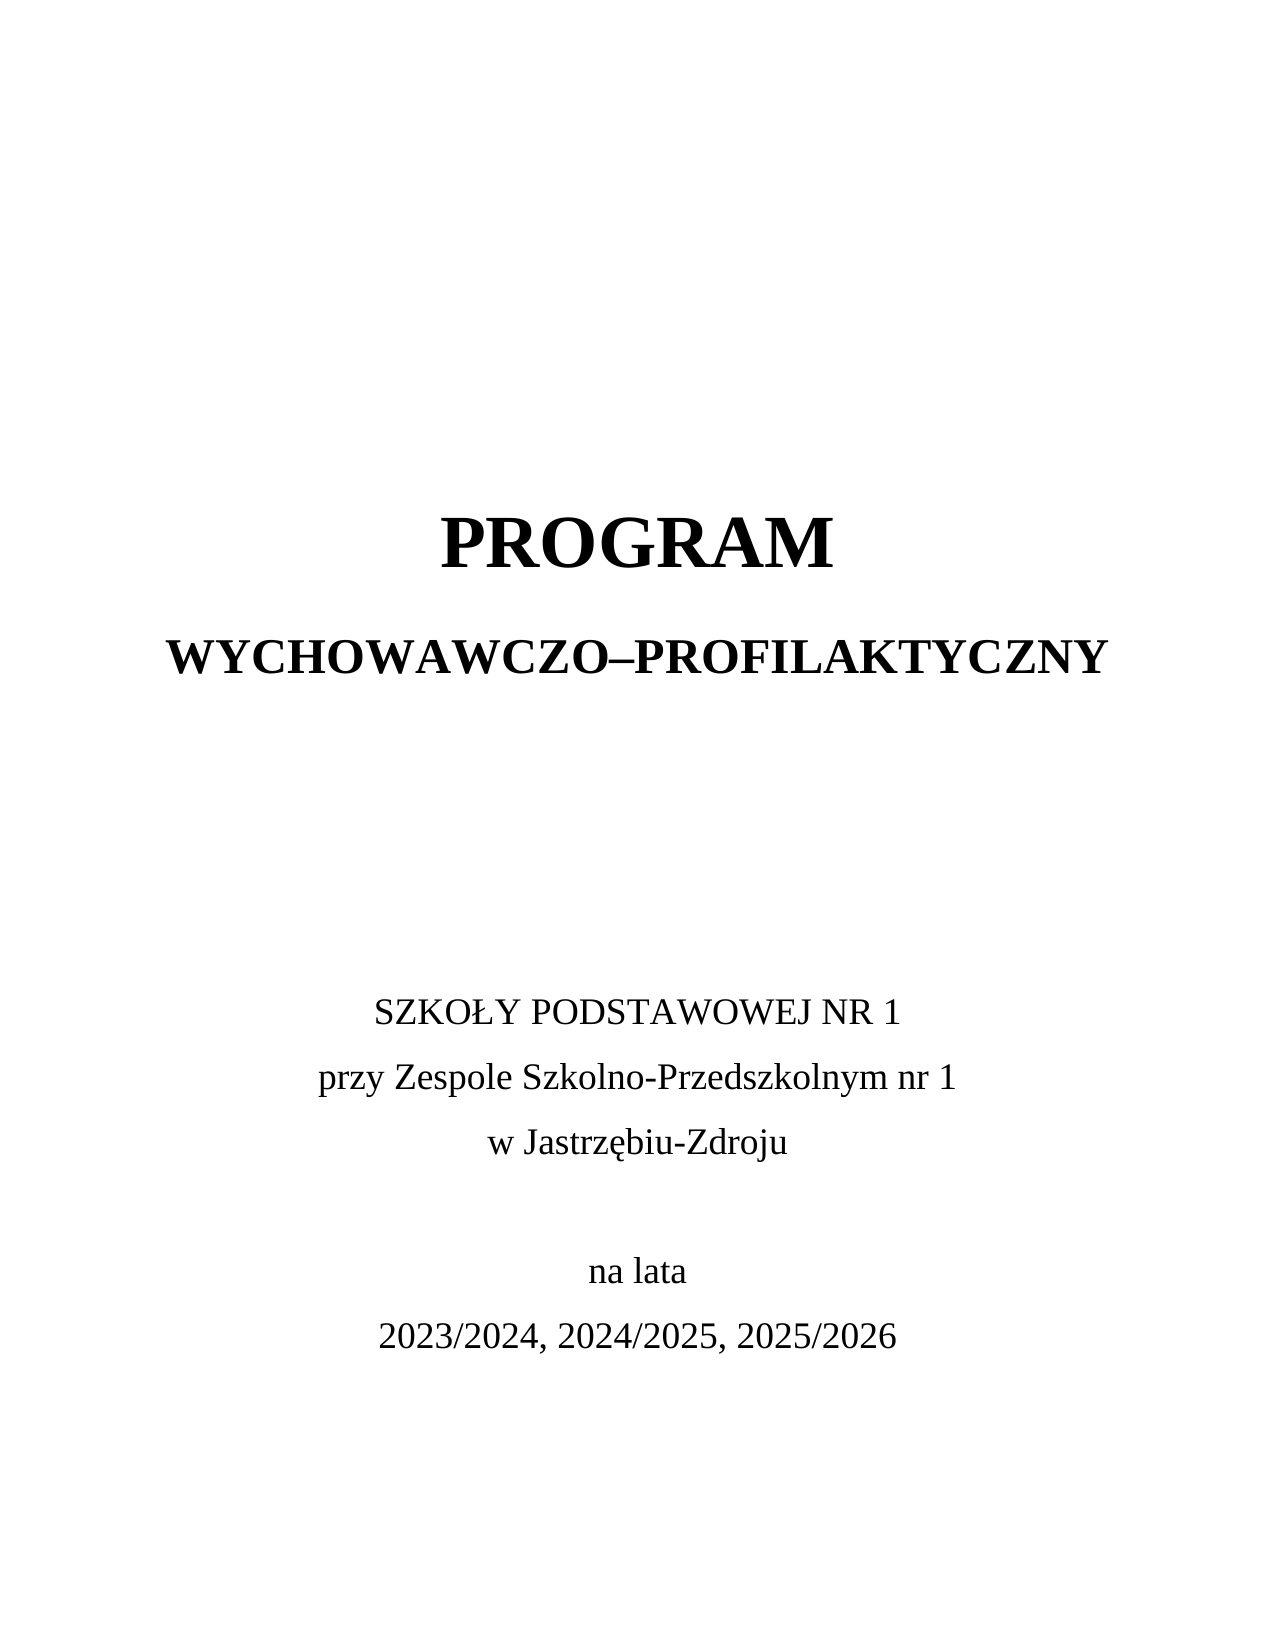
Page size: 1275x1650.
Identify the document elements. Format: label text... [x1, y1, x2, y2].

text przy Zespole Szkolno-Przedszkolnym nr 1 [148, 1054, 1127, 1098]
text PROGRAM [148, 498, 1127, 584]
text w Jastrzębiu-Zdroju [148, 1119, 1127, 1162]
text SZKOŁY PODSTAWOWEJ NR 1 [148, 990, 1127, 1033]
text WYCHOWAWCZO–PROFILAKTYCZNY [148, 627, 1127, 685]
text na lata [148, 1248, 1127, 1292]
text 2023/2024, 2024/2025, 2025/2026 [148, 1313, 1127, 1356]
